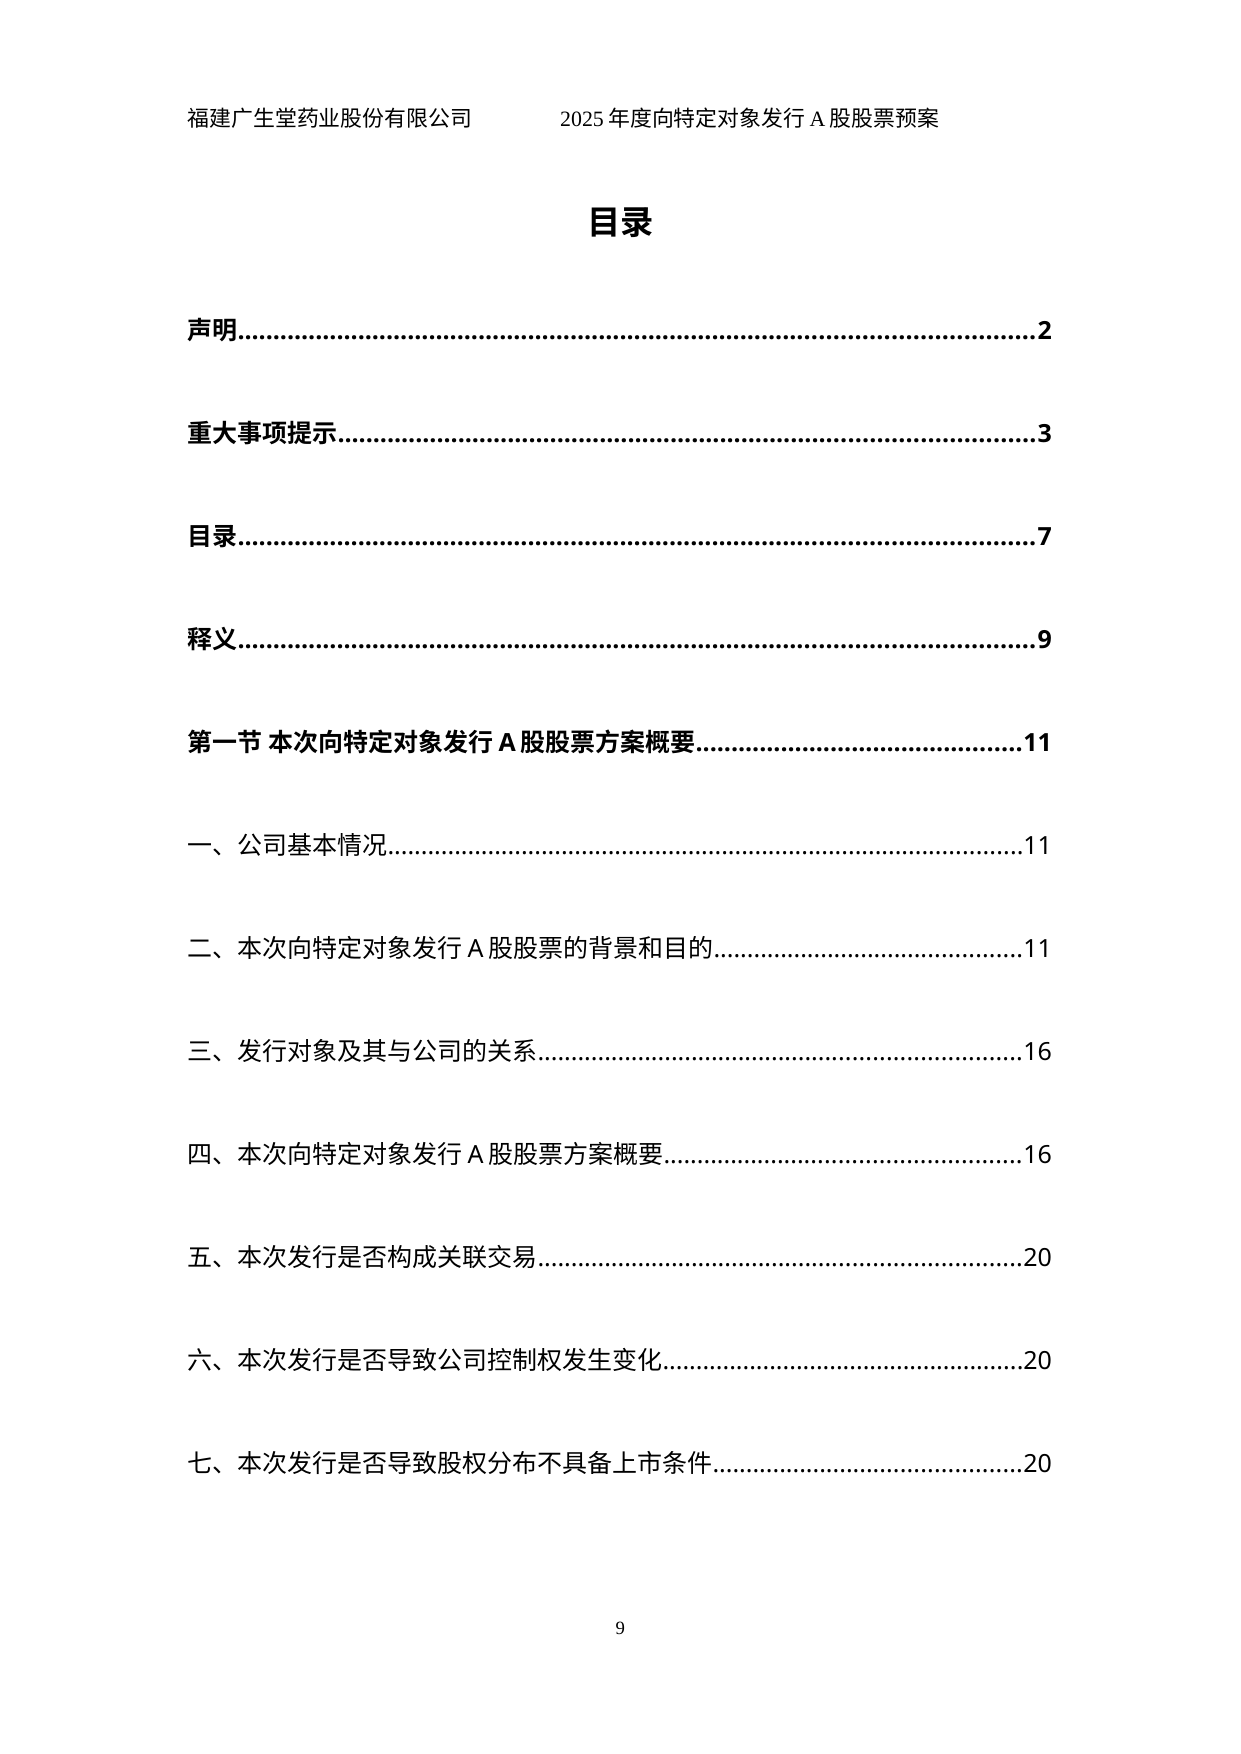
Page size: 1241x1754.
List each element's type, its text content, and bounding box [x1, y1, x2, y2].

text 重大事项提示 3 [187, 398, 1053, 466]
text 三、发行对象及其与公司的关系 16 [187, 1016, 1053, 1084]
text 六、本次发行是否导致公司控制权发生变化 20 [187, 1325, 1053, 1393]
text 目录 7 [187, 501, 1053, 568]
text 五、本次发行是否构成关联交易 20 [187, 1222, 1053, 1290]
text 目录 [187, 186, 1053, 253]
text 二、本次向特定对象发行A股股票的背景和目的 11 [187, 913, 1053, 981]
text 声明 2 [187, 294, 1053, 362]
text 四、本次向特定对象发行A股股票方案概要 16 [187, 1119, 1053, 1187]
text 释义 9 [187, 604, 1053, 672]
text 一、公司基本情况 11 [187, 810, 1053, 878]
text 七、本次发行是否导致股权分布不具备上市条件 20 [187, 1428, 1053, 1496]
text 第一节 本次向特定对象发行A股股票方案概要 11 [187, 707, 1053, 774]
